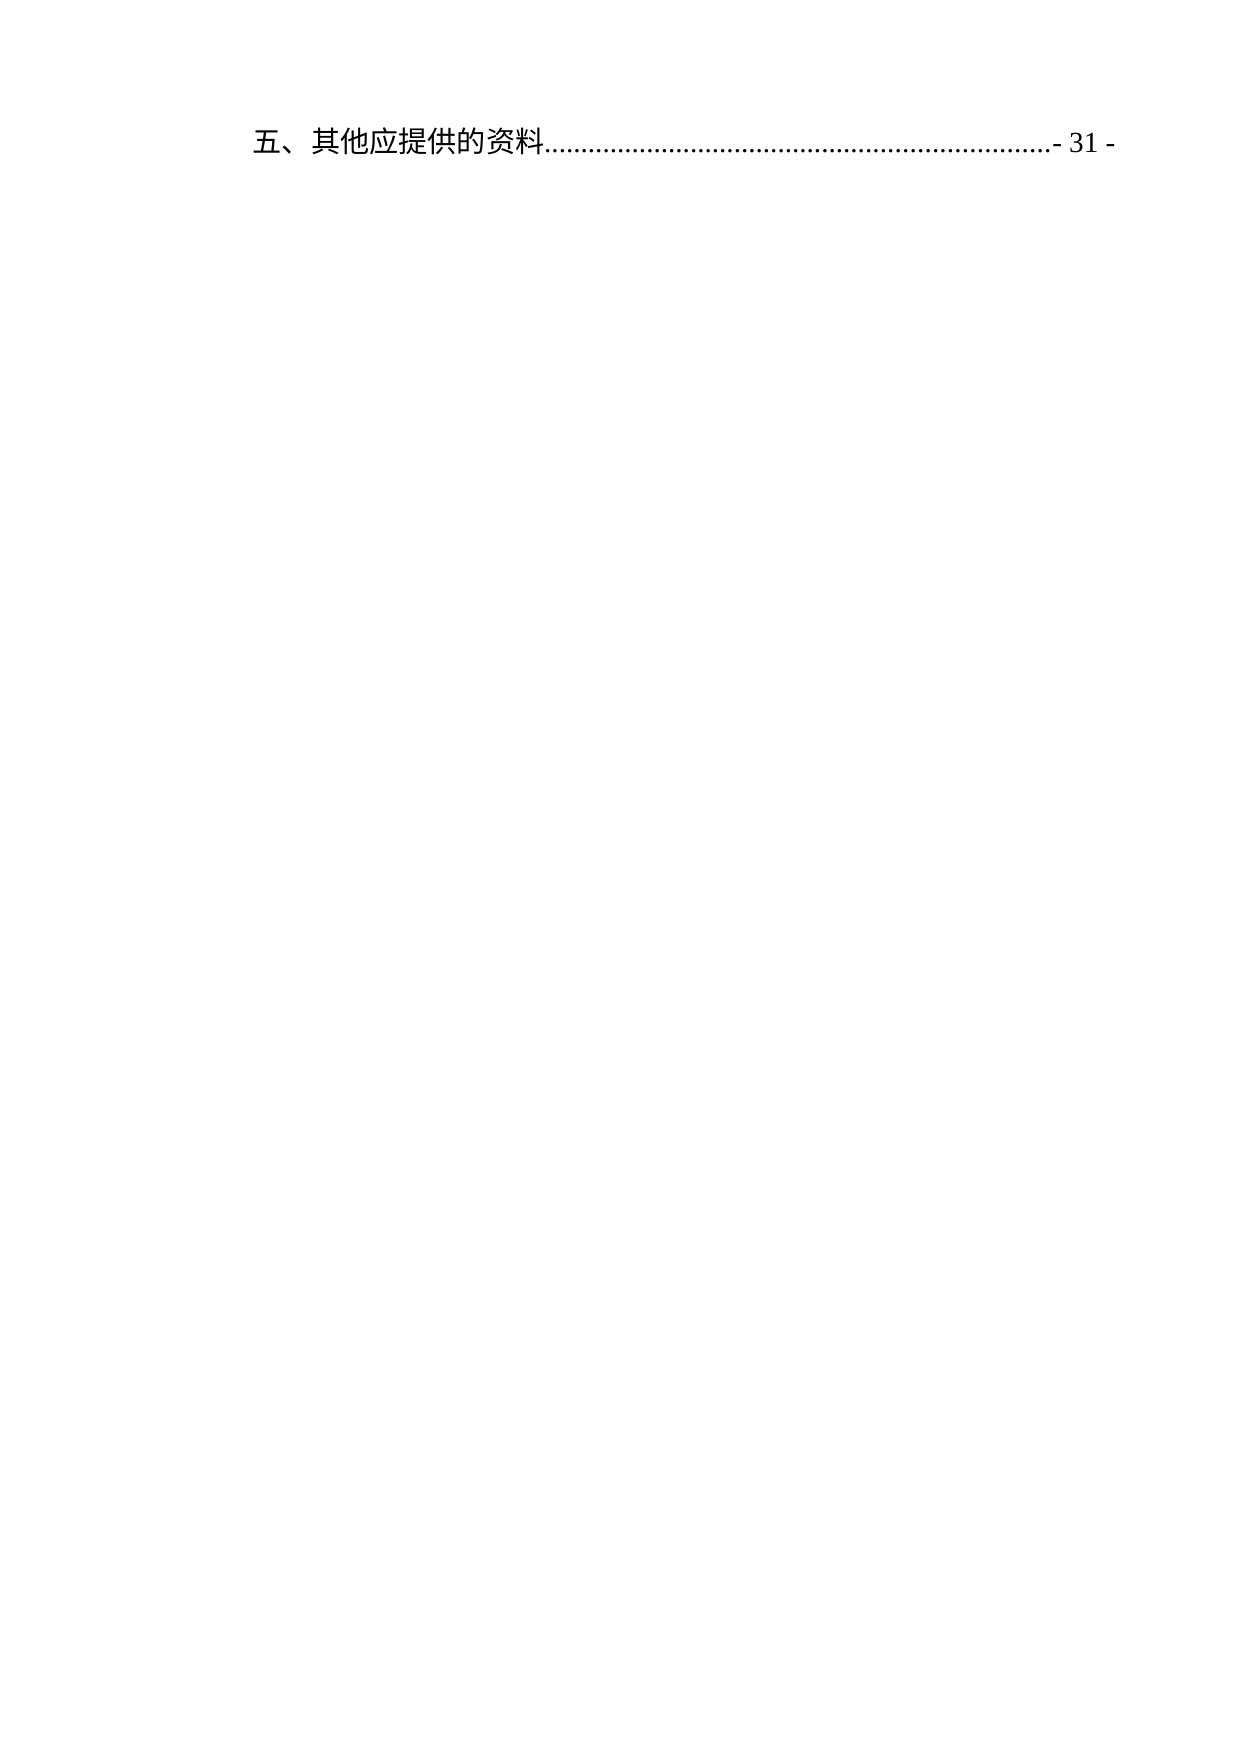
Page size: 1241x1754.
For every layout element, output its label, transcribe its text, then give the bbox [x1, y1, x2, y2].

text 五、其他应提供的资料 - 31 - [252, 118, 1116, 160]
